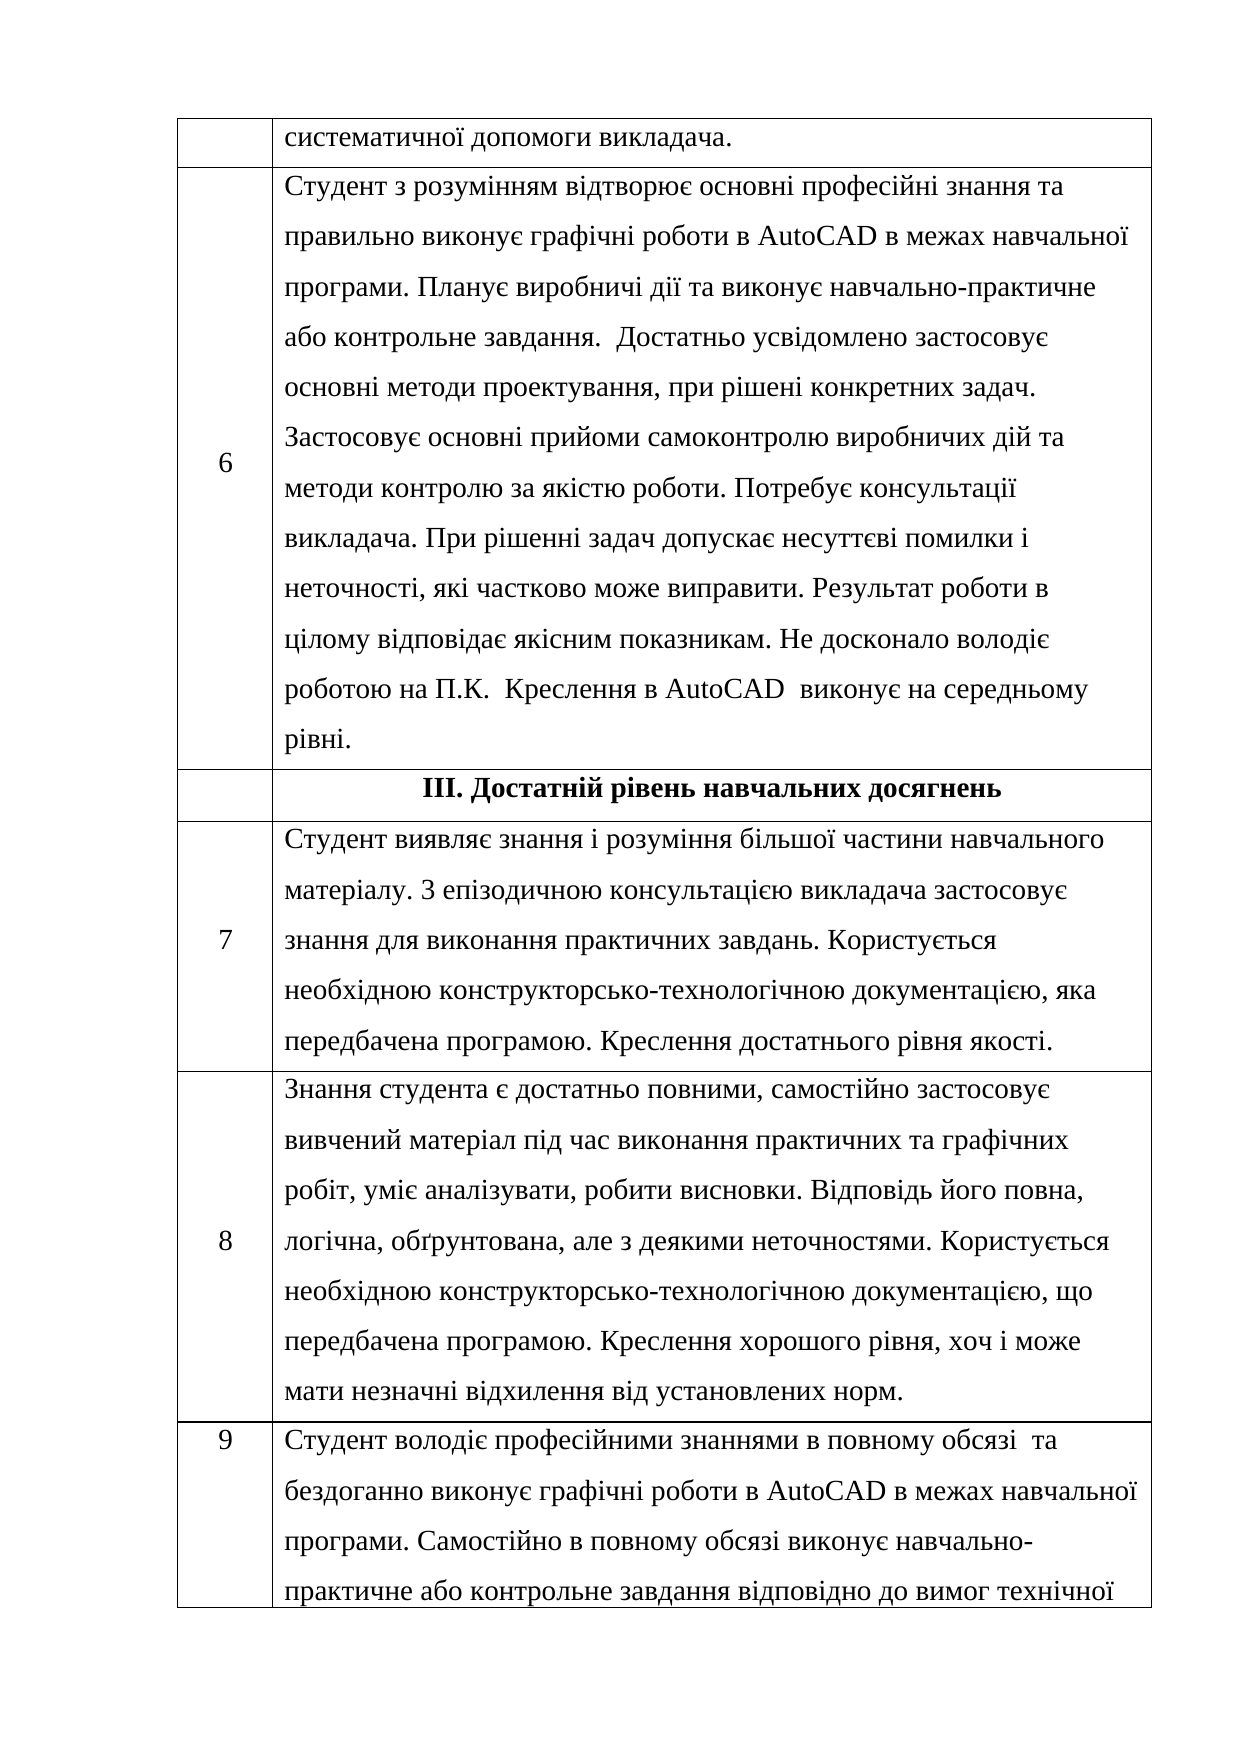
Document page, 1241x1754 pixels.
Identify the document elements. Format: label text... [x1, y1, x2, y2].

table_cell Студент виявляє знання і розуміння більшої частини навчального матеріалу. 3 епізодичною консультацією викладача застосовує знання для виконання практичних завдань. Користується необхідною конструкторсько-технологічною документацією, яка передбачена програмою. Креслення достатнього рівня якості. [273, 822, 1151, 1071]
table_cell Знання студента є достатньо повними, самостійно застосовує вивчений матеріал під час виконання практичних та графічних робіт, уміє аналізувати, робити висновки. Відповідь його повна, логічна, обґрунтована, але з деякими неточностями. Користується необхідною конструкторсько-технологічною документацією, що передбачена програмою. Креслення хорошого рівня, хоч і може мати незначні відхилення від установлених норм. [273, 1072, 1151, 1421]
table_cell 8 [178, 1072, 272, 1421]
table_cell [273, 1423, 1151, 1607]
table_cell 6 [178, 168, 272, 769]
table_cell 9 [178, 1423, 272, 1607]
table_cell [273, 119, 1151, 167]
table_cell 5 [178, 119, 272, 167]
table_cell [178, 770, 272, 821]
table_cell 7 [178, 822, 272, 1071]
table_cell III. Достатній рівень навчальних досягнень [273, 770, 1151, 821]
table_cell Студент з розумінням відтворює основні професійні знання та правильно виконує графічні роботи в AutoCAD в межах навчальної програми. Планує виробничі дії та виконує навчально-практичне або контрольне завдання. Достатньо усвідомлено застосовує основні методи проектування, при рішені конкретних задач. Застосовує основні прийоми самоконтролю виробничих дій та методи контролю за якістю роботи. Потребує консультації викладача. При рішенні задач допускає несуттєві помилки і неточності, які частково може виправити. Результат роботи в цілому відповідає якісним показникам. Не досконало володіє роботою на П.К. Креслення в AutoCAD виконує на середньому рівні. [273, 168, 1151, 769]
